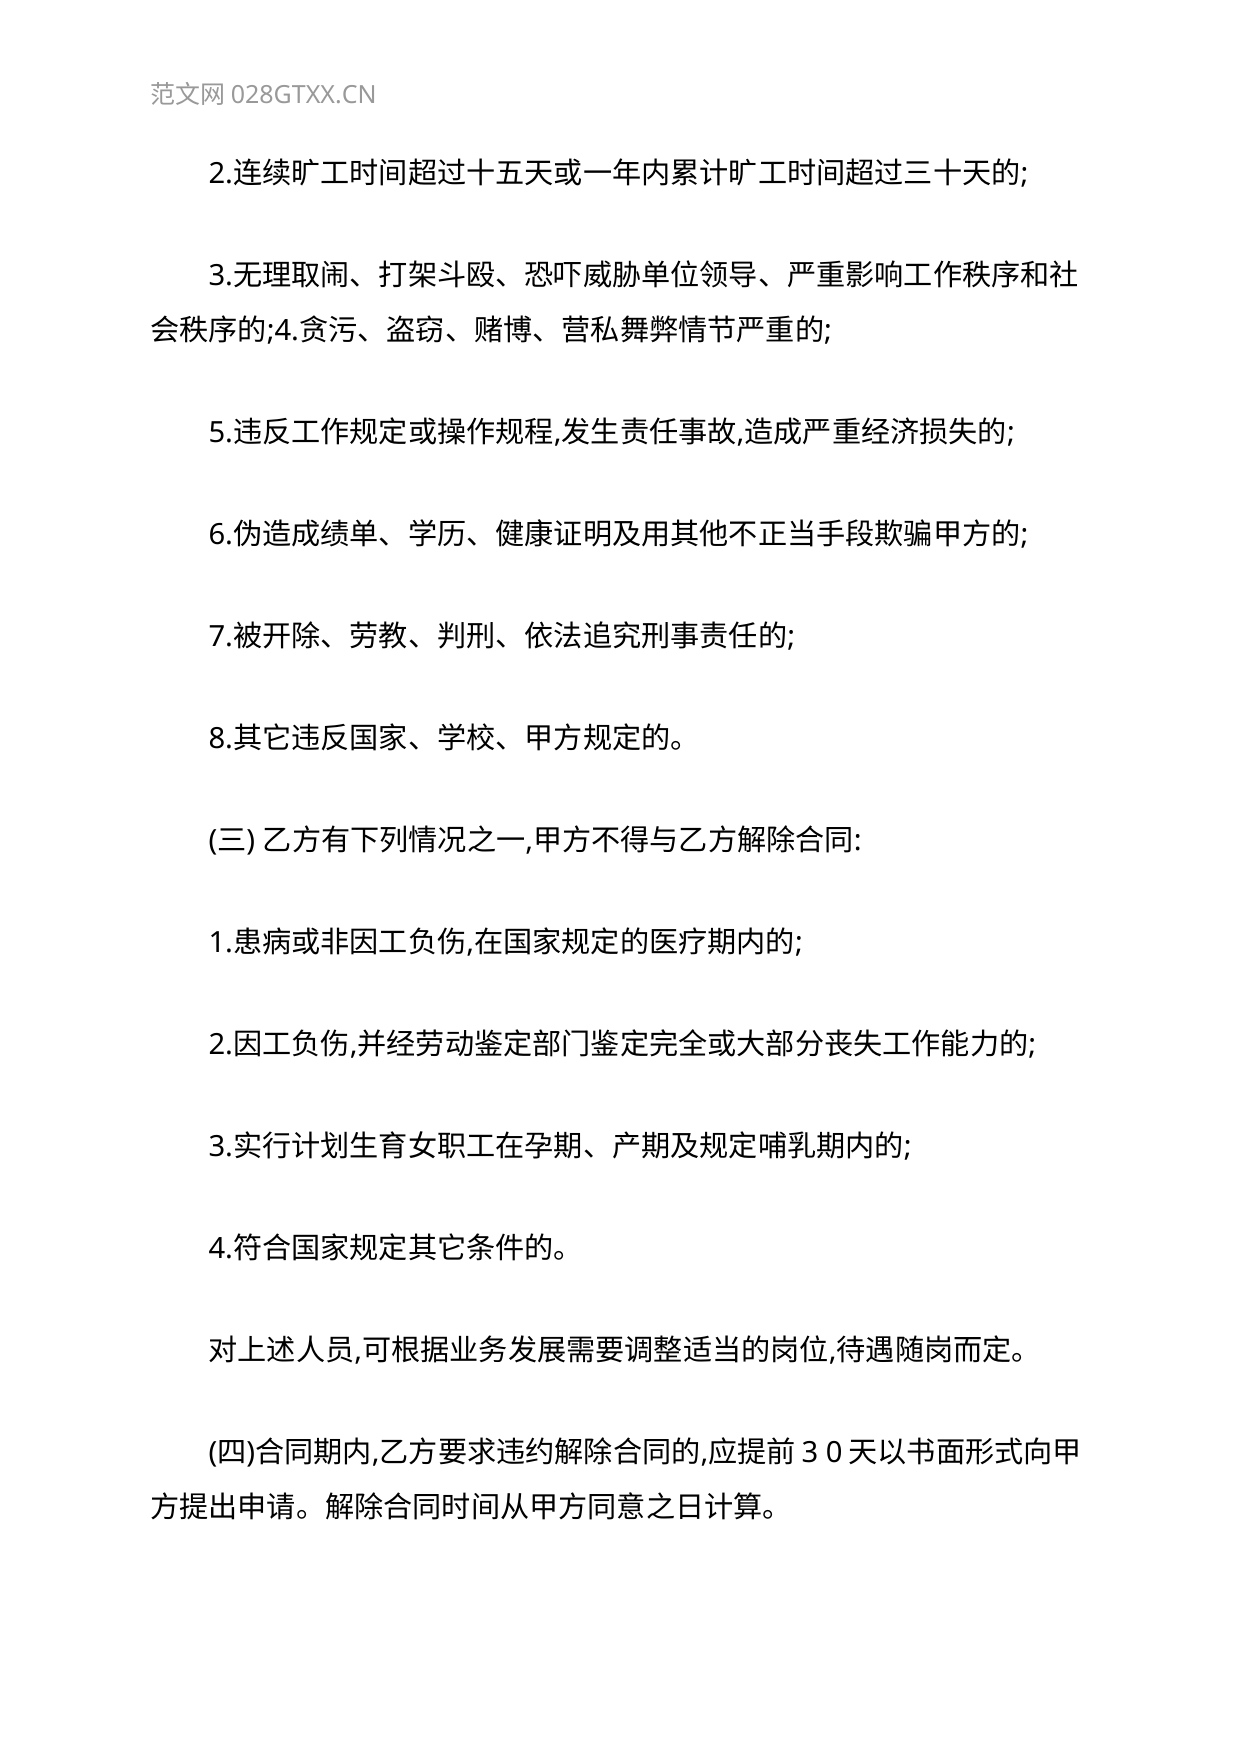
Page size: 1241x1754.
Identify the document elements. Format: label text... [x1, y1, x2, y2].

text 6.伪造成绩单、学历、健康证明及用其他不正当手段欺骗甲方的; [150, 511, 1090, 553]
text 8.其它违反国家、学校、甲方规定的。 [150, 715, 1090, 757]
text 2.连续旷工时间超过十五天或一年内累计旷工时间超过三十天的; [150, 150, 1090, 192]
text 3.无理取闹、打架斗殴、恐吓威胁单位领导、严重影响工作秩序和社会秩序的;4.贪污、盗窃、赌博、营私舞弊情节严重的; [150, 252, 1090, 349]
text 对上述人员,可根据业务发展需要调整适当的岗位,待遇随岗而定。 [150, 1327, 1090, 1369]
text 1.患病或非因工负伤,在国家规定的医疗期内的; [150, 919, 1090, 961]
text 4.符合国家规定其它条件的。 [150, 1225, 1090, 1267]
text 7.被开除、劳教、判刑、依法追究刑事责任的; [150, 613, 1090, 655]
text 5.违反工作规定或操作规程,发生责任事故,造成严重经济损失的; [150, 409, 1090, 451]
text (四)合同期内,乙方要求违约解除合同的,应提前3 0天以书面形式向甲方提出申请。解除合同时间从甲方同意之日计算。 [150, 1429, 1090, 1526]
text (三) 乙方有下列情况之一,甲方不得与乙方解除合同: [150, 817, 1090, 859]
text 3.实行计划生育女职工在孕期、产期及规定哺乳期内的; [150, 1123, 1090, 1165]
text 2.因工负伤,并经劳动鉴定部门鉴定完全或大部分丧失工作能力的; [150, 1021, 1090, 1063]
